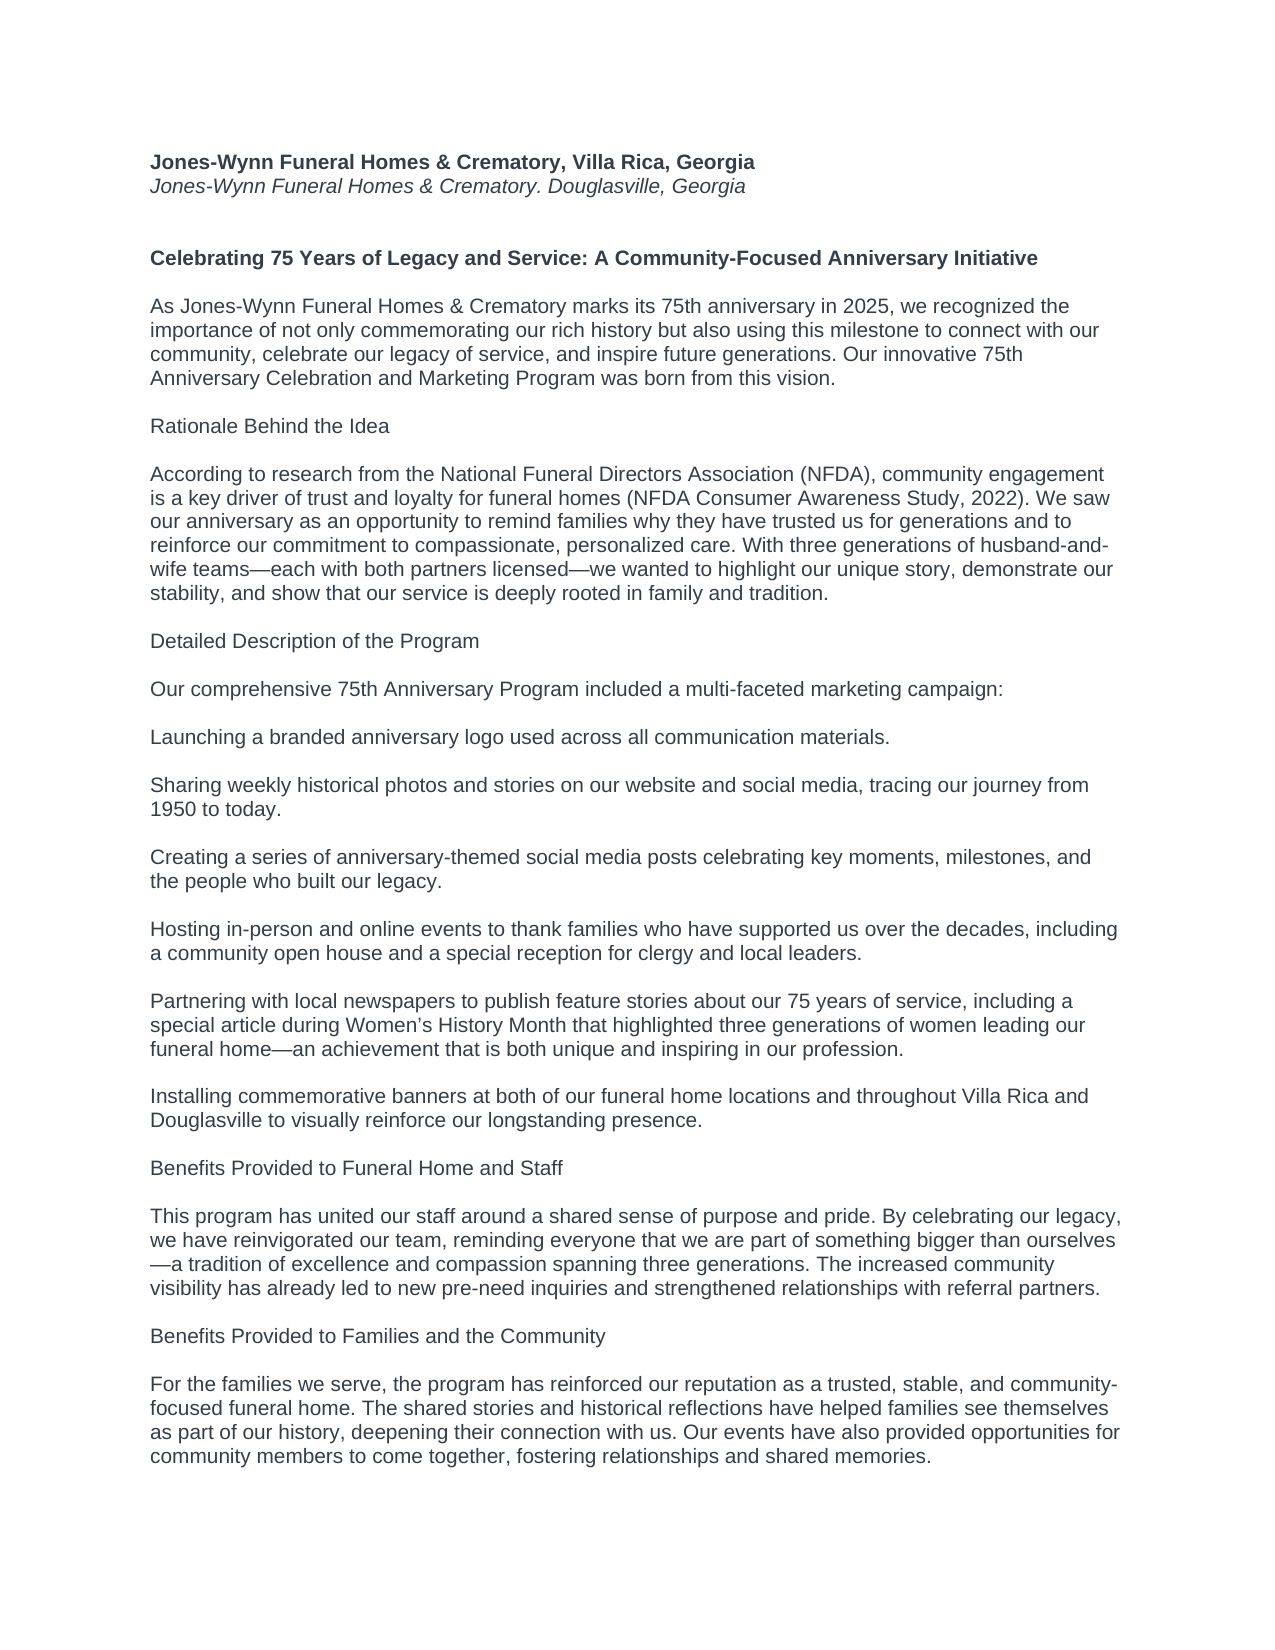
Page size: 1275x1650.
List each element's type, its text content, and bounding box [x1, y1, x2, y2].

text As Jones-Wynn Funeral Homes & Crematory marks its 75th anniversary in 2025, we recognized the importance of not only commemorating our rich history but also using this milestone to connect with our community, celebrate our legacy of service, and inspire future generations. Our innovative 75th Anniversary Celebration and Marketing Program was born from this vision. [150, 294, 1125, 389]
text Benefits Provided to Funeral Home and Staff [150, 1156, 1125, 1180]
text Benefits Provided to Families and the Community [150, 1324, 1125, 1348]
text This program has united our staff around a shared sense of purpose and pride. By celebrating our legacy, we have reinvigorated our team, reminding everyone that we are part of something bigger than ourselves—a tradition of excellence and compassion spanning three generations. The increased community visibility has already led to new pre-need inquiries and strengthened relationships with referral partners. [150, 1204, 1125, 1300]
text For the families we serve, the program has reinforced our reputation as a trusted, stable, and community-focused funeral home. The shared stories and historical reflections have helped families see themselves as part of our history, deepening their connection with us. Our events have also provided opportunities for community members to come together, fostering relationships and shared memories. [150, 1372, 1125, 1468]
text Rationale Behind the Idea [150, 413, 1125, 437]
text Celebrating 75 Years of Legacy and Service: A Community-Focused Anniversary Initiative [150, 246, 1125, 270]
text Installing commemorative banners at both of our funeral home locations and throughout Villa Rica and Douglasville to visually reinforce our longstanding presence. [150, 1084, 1125, 1132]
text Sharing weekly historical photos and stories on our website and social media, tracing our journey from 1950 to today. [150, 773, 1125, 821]
text Jones-Wynn Funeral Homes & Crematory, Villa Rica, Georgia [150, 150, 1125, 174]
text Creating a series of anniversary-themed social media posts celebrating key moments, milestones, and the people who built our legacy. [150, 845, 1125, 893]
text Partnering with local newspapers to publish feature stories about our 75 years of service, including a special article during Women’s History Month that highlighted three generations of women leading our funeral home—an achievement that is both unique and inspiring in our profession. [150, 988, 1125, 1060]
text Launching a branded anniversary logo used across all communication materials. [150, 725, 1125, 749]
text Detailed Description of the Program [150, 629, 1125, 653]
text According to research from the National Funeral Directors Association (NFDA), community engagement is a key driver of trust and loyalty for funeral homes (NFDA Consumer Awareness Study, 2022). We saw our anniversary as an opportunity to remind families why they have trusted us for generations and to reinforce our commitment to compassionate, personalized care. With three generations of husband-and-wife teams—each with both partners licensed—we wanted to highlight our unique story, demonstrate our stability, and show that our service is deeply rooted in family and tradition. [150, 461, 1125, 605]
text Jones-Wynn Funeral Homes & Crematory. Douglasville, Georgia [150, 174, 1125, 198]
text Our comprehensive 75th Anniversary Program included a multi-faceted marketing campaign: [150, 677, 1125, 701]
text Hosting in-person and online events to thank families who have supported us over the decades, including a community open house and a special reception for clergy and local leaders. [150, 917, 1125, 964]
